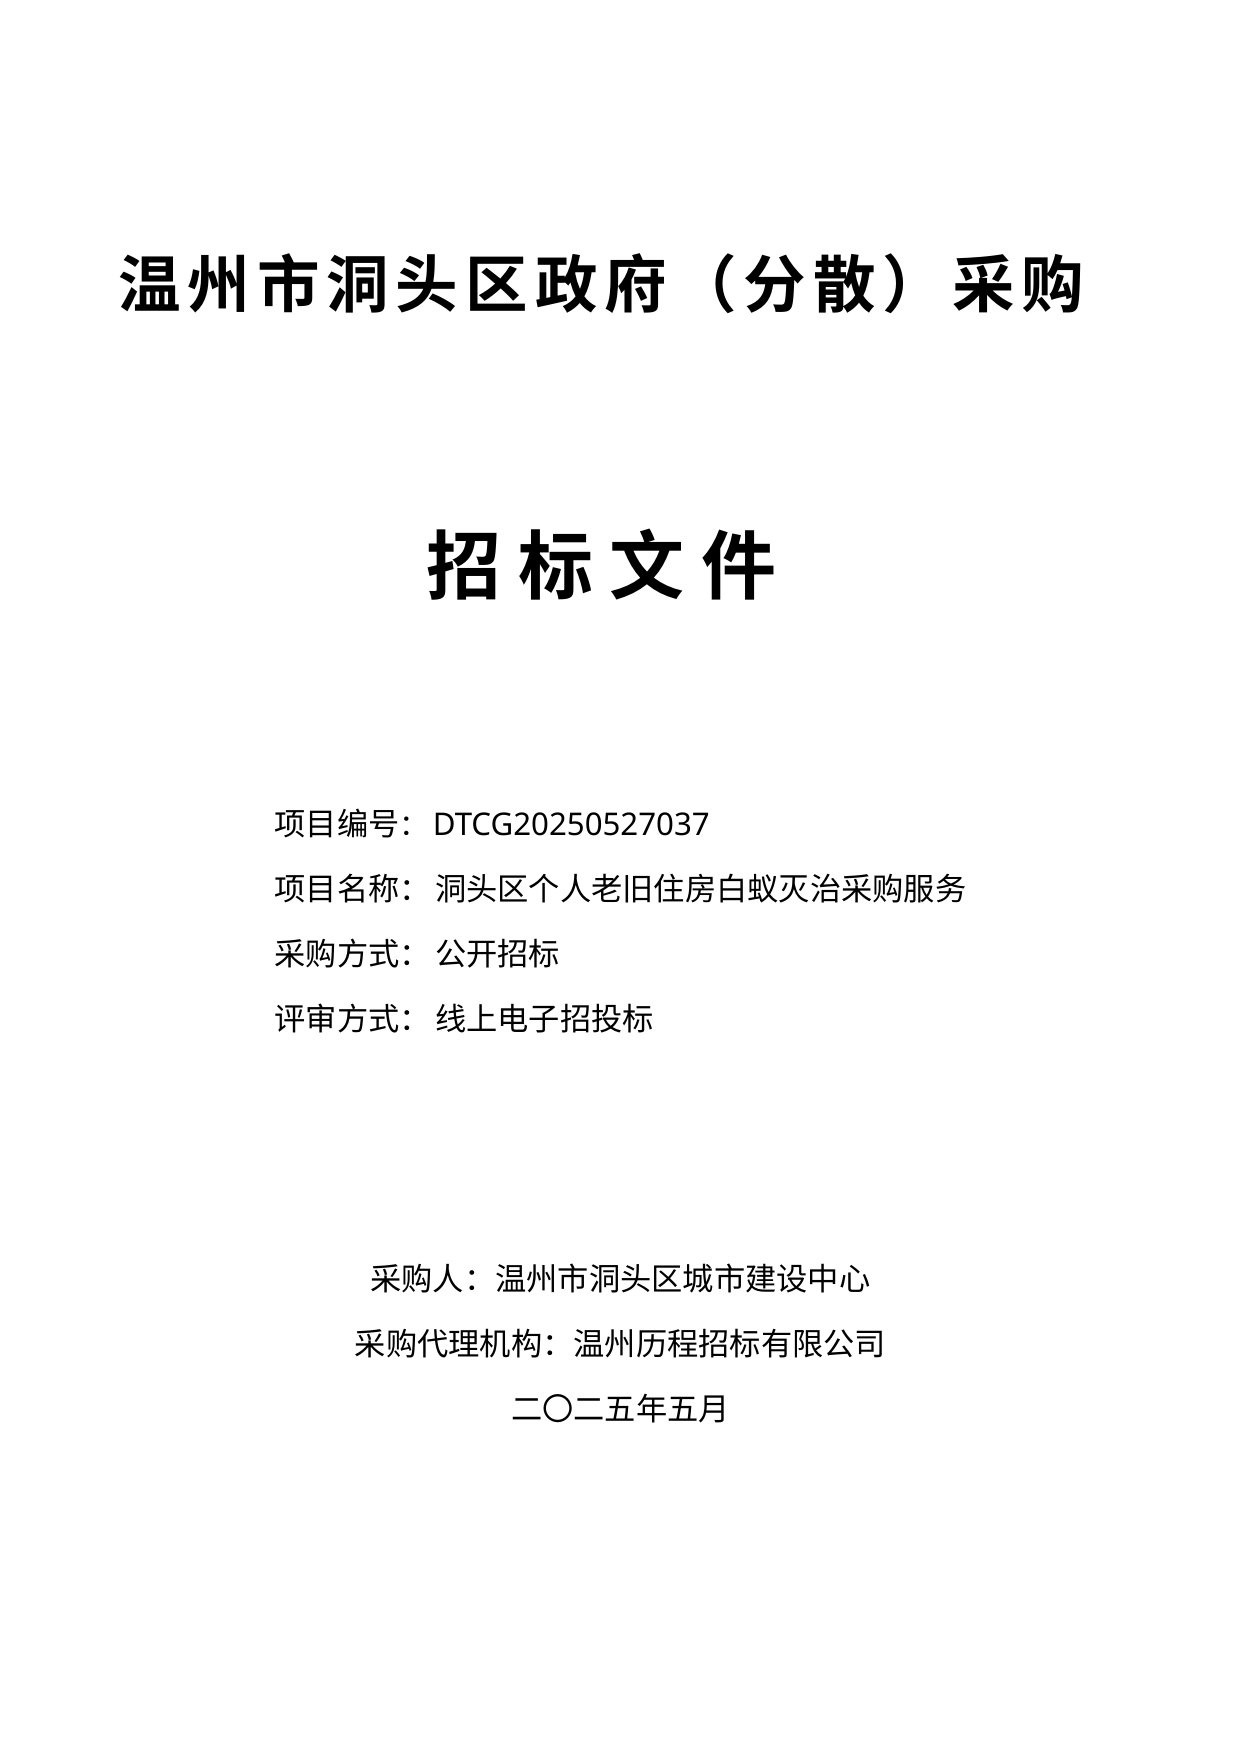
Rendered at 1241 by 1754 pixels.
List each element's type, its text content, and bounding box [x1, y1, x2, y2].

text 评审方式：线上电子招投标 [118, 984, 1122, 1049]
text 采购人：温州市洞头区城市建设中心 [118, 1244, 1122, 1309]
text 招 标 文 件 [118, 507, 1084, 615]
text 二〇二五年五月 [118, 1374, 1122, 1439]
text 项目名称：洞头区个人老旧住房白蚁灭治采购服务 [118, 854, 1122, 919]
text 温州市洞头区政府（分散）采购 [118, 235, 1084, 325]
text 采购代理机构：温州历程招标有限公司 [118, 1309, 1122, 1374]
text 项目编号：DTCG20250527037 [118, 789, 1122, 854]
text 采购方式：公开招标 [118, 919, 1122, 984]
